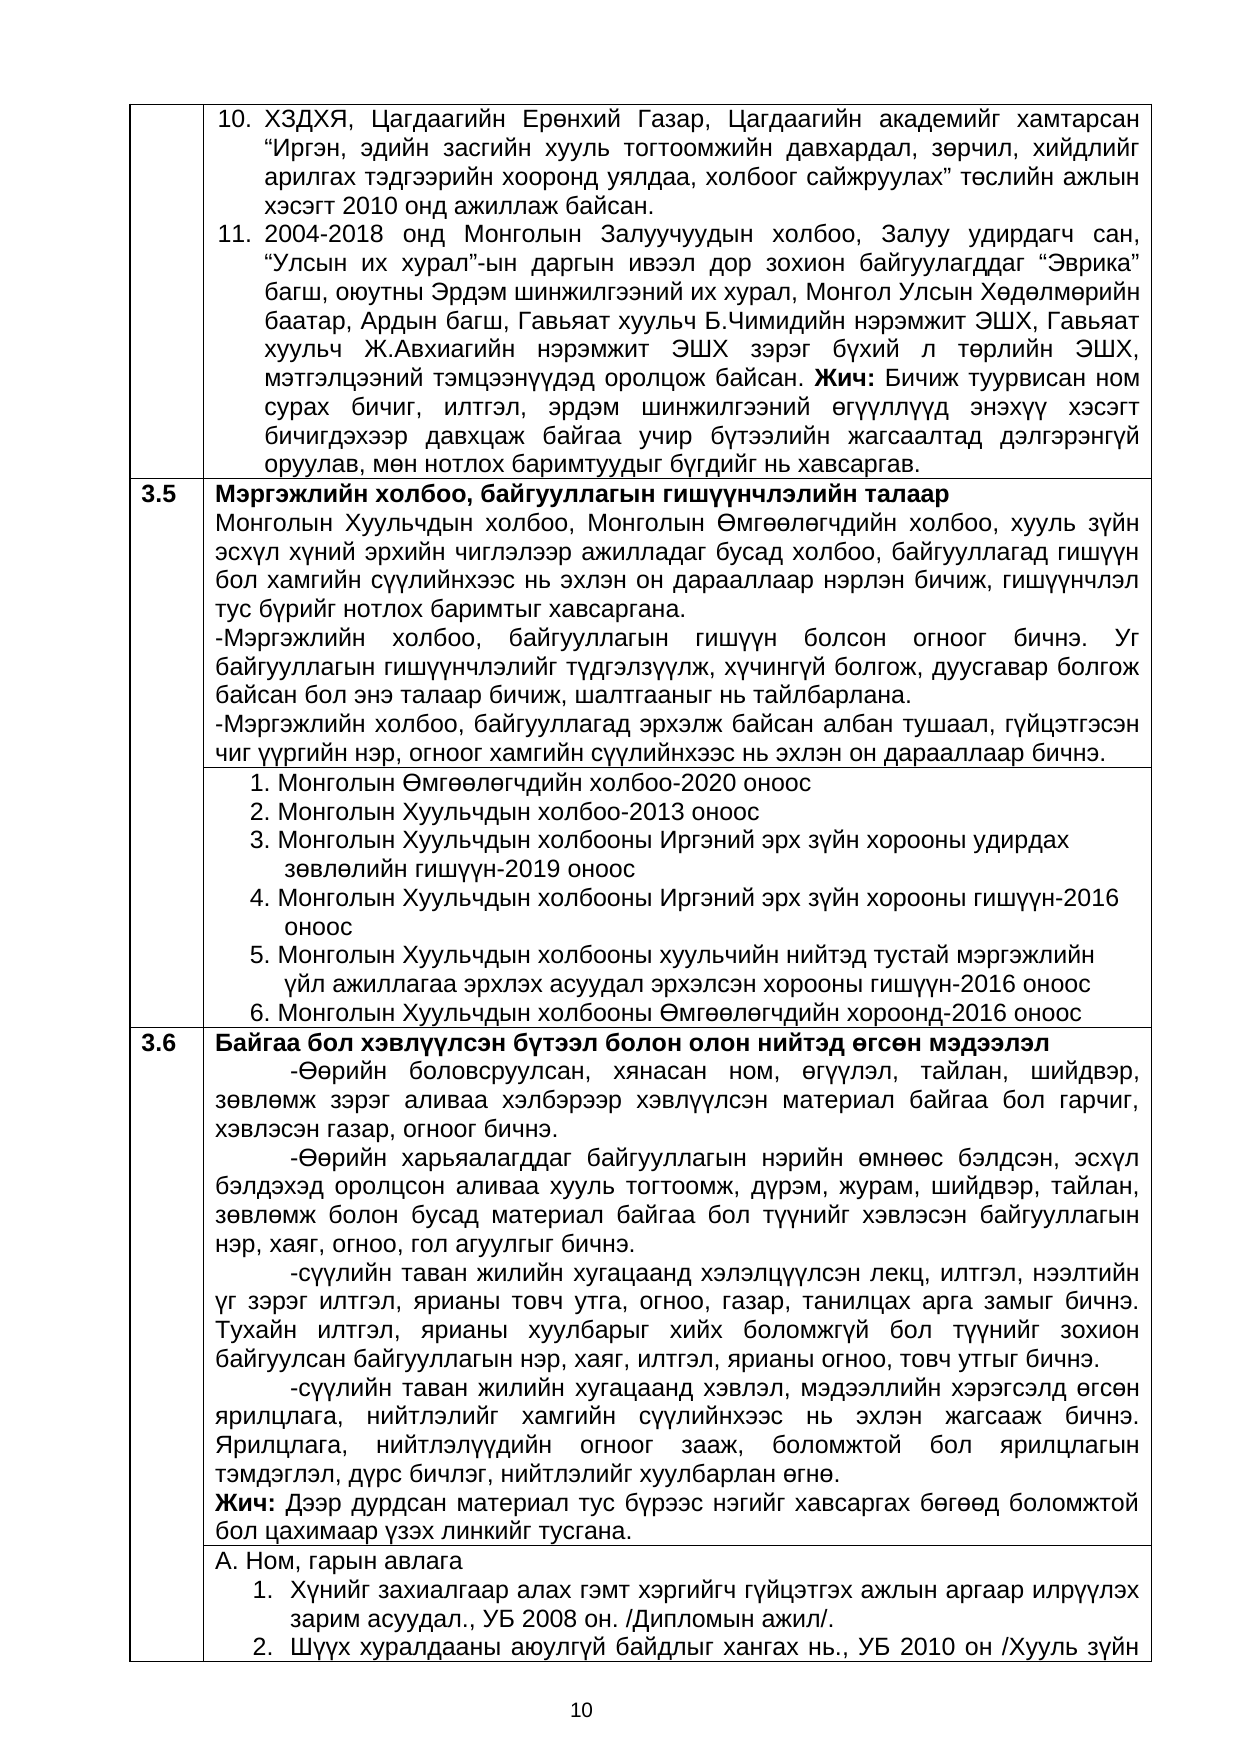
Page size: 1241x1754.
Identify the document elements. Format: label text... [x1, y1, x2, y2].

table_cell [204, 105, 1151, 478]
table_cell 3.5 [131, 479, 203, 1027]
table_cell 1. Монголын Өмгөөлөгчдийн холбоо-2020 оноос 2. Монголын Хуульчдын холбоо-2013 оноос 3. Монголын Хуульчдын холбооны Иргэний эрх зүйн хорооны удирдах зөвлөлийн гишүүн-2019 оноос 4. Монголын Хуульчдын холбооны Иргэний эрх зүйн хорооны гишүүн-2016 оноос 5. Монголын Хуульчдын холбооны хуульчийн нийтэд тустай мэргэжлийн үйл ажиллагаа эрхлэх асуудал эрхэлсэн хорооны гишүүн-2016 оноос 6. Монголын Хуульчдын холбооны Өмгөөлөгчдийн хороонд-2016 оноос [204, 768, 1151, 1027]
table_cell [204, 1546, 1151, 1661]
table_cell 3.6 [131, 1028, 203, 1661]
table_cell Байгаа бол хэвлүүлсэн бүтээл болон олон нийтэд өгсөн мэдээлэл -Өөрийн боловсруулсан, хянасан ном, өгүүлэл, тайлан, шийдвэр, зөвлөмж зэрэг аливаа хэлбэрээр хэвлүүлсэн материал байгаа бол гарчиг, хэвлэсэн газар, огноог бичнэ. -Өөрийн харьяалагддаг байгууллагын нэрийн өмнөөс бэлдсэн, эсхүл бэлдэхэд оролцсон аливаа хууль тогтоомж, дүрэм, журам, шийдвэр, тайлан, зөвлөмж болон бусад материал байгаа бол түүнийг хэвлэсэн байгууллагын нэр, хаяг, огноо, гол агуулгыг бичнэ. -сүүлийн таван жилийн хугацаанд хэлэлцүүлсэн лекц, илтгэл, нээлтийн үг зэрэг илтгэл, ярианы товч утга, огноо, газар, танилцах арга замыг бичнэ. Тухайн илтгэл, ярианы хуулбарыг хийх боломжгүй бол түүнийг зохион байгуулсан байгууллагын нэр, хаяг, илтгэл, ярианы огноо, товч утгыг бичнэ. -сүүлийн таван жилийн хугацаанд хэвлэл, мэдээллийн хэрэгсэлд өгсөн ярилцлага, нийтлэлийг хамгийн сүүлийнхээс нь эхлэн жагсааж бичнэ. Ярилцлага, нийтлэлүүдийн огноог зааж, боломжтой бол ярилцлагын тэмдэглэл, дүрс бичлэг, нийтлэлийг хуулбарлан өгнө. Жич: Дээр дурдсан материал тус бүрээс нэгийг хавсаргах бөгөөд боломжтой бол цахимаар үзэх линкийг тусгана. [204, 1028, 1151, 1545]
table_cell Мэргэжлийн холбоо, байгууллагын гишүүнчлэлийн талаар Монголын Хуульчдын холбоо, Монголын Өмгөөлөгчдийн холбоо, хууль зүйн эсхүл хүний эрхийн чиглэлээр ажилладаг бусад холбоо, байгууллагад гишүүн бол хамгийн сүүлийнхээс нь эхлэн он дарааллаар нэрлэн бичиж, гишүүнчлэл тус бүрийг нотлох баримтыг хавсаргана. -Мэргэжлийн холбоо, байгууллагын гишүүн болсон огноог бичнэ. Уг байгууллагын гишүүнчлэлийг түдгэлзүүлж, хүчингүй болгож, дуусгавар болгож байсан бол энэ талаар бичиж, шалтгааныг нь тайлбарлана. -Мэргэжлийн холбоо, байгууллагад эрхэлж байсан албан тушаал, гүйцэтгэсэн чиг үүргийн нэр, огноог хамгийн сүүлийнхээс нь эхлэн он дарааллаар бичнэ. [204, 479, 1151, 767]
